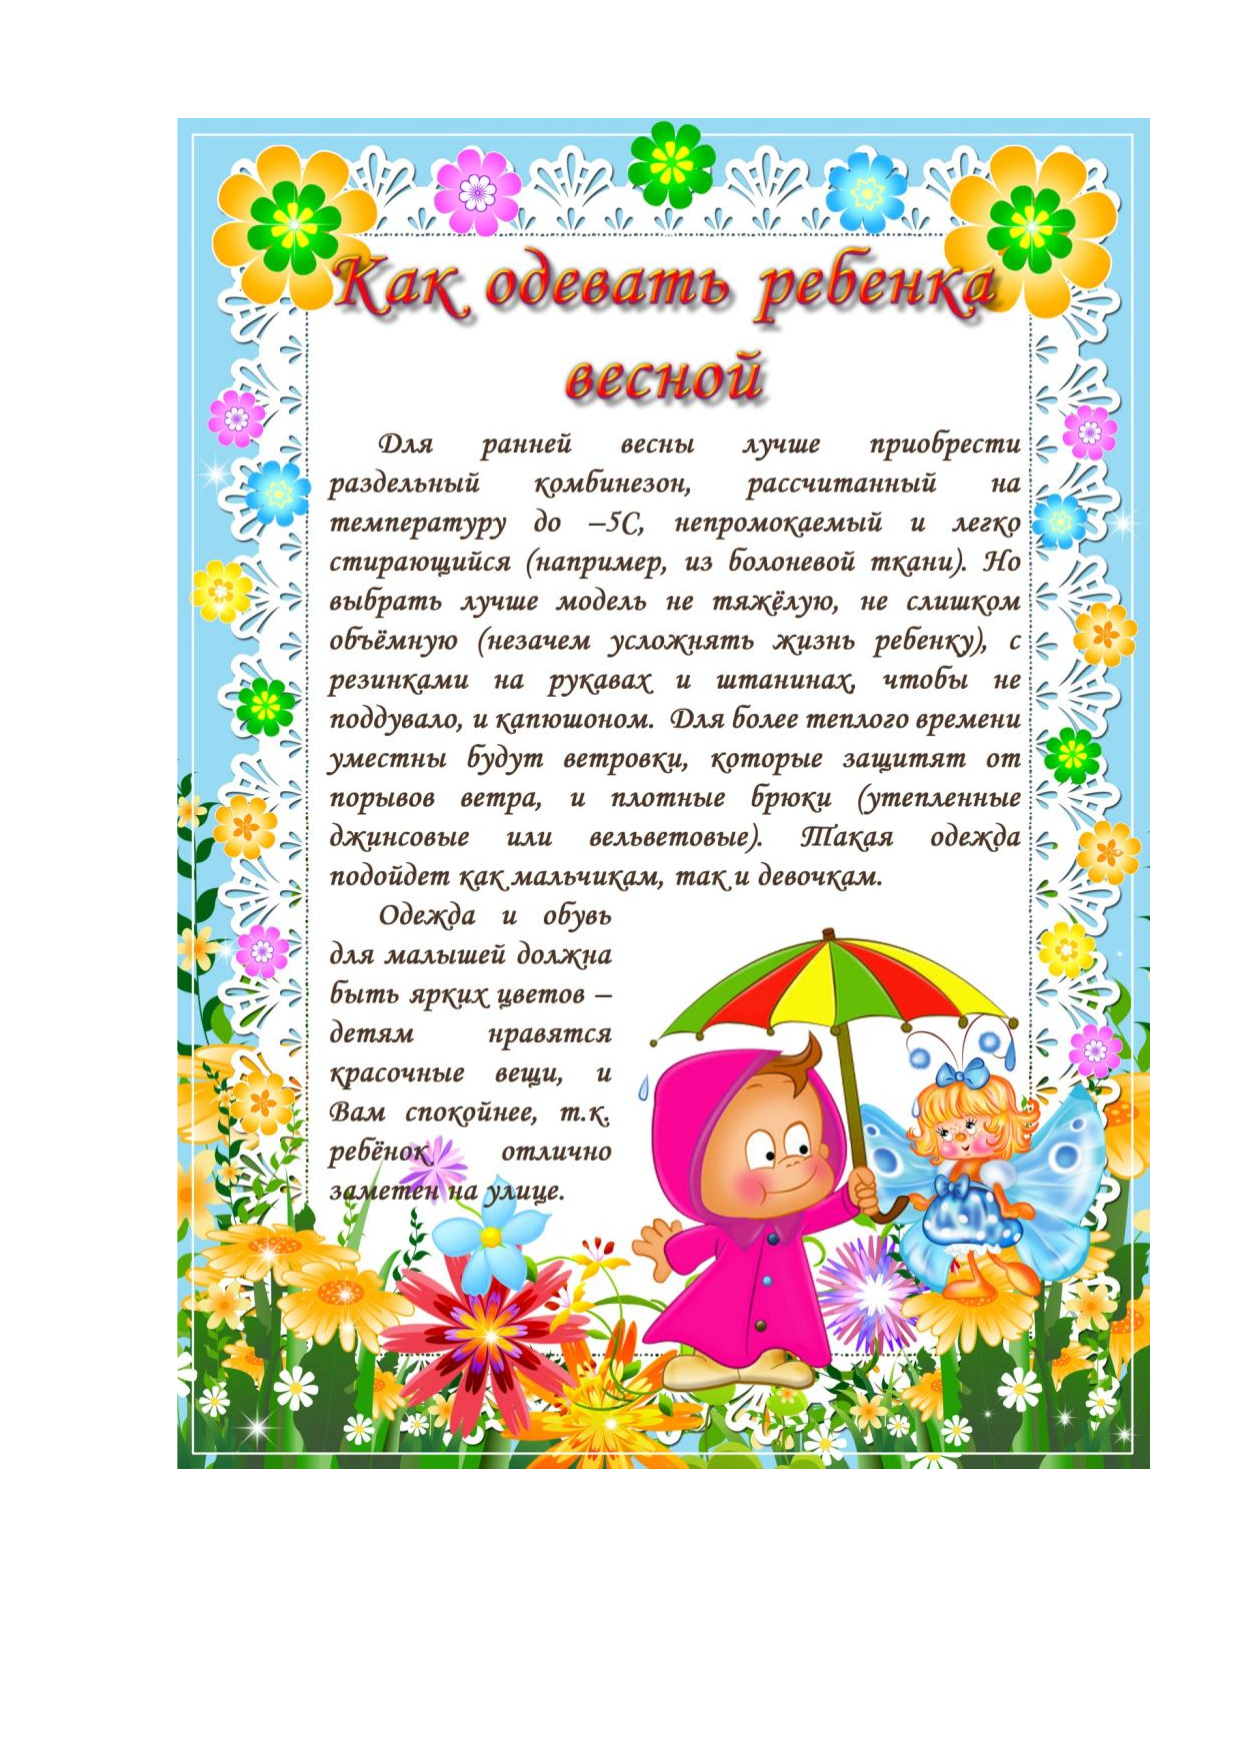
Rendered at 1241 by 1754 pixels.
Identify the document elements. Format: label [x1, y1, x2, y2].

picture [177, 118, 1150, 1469]
